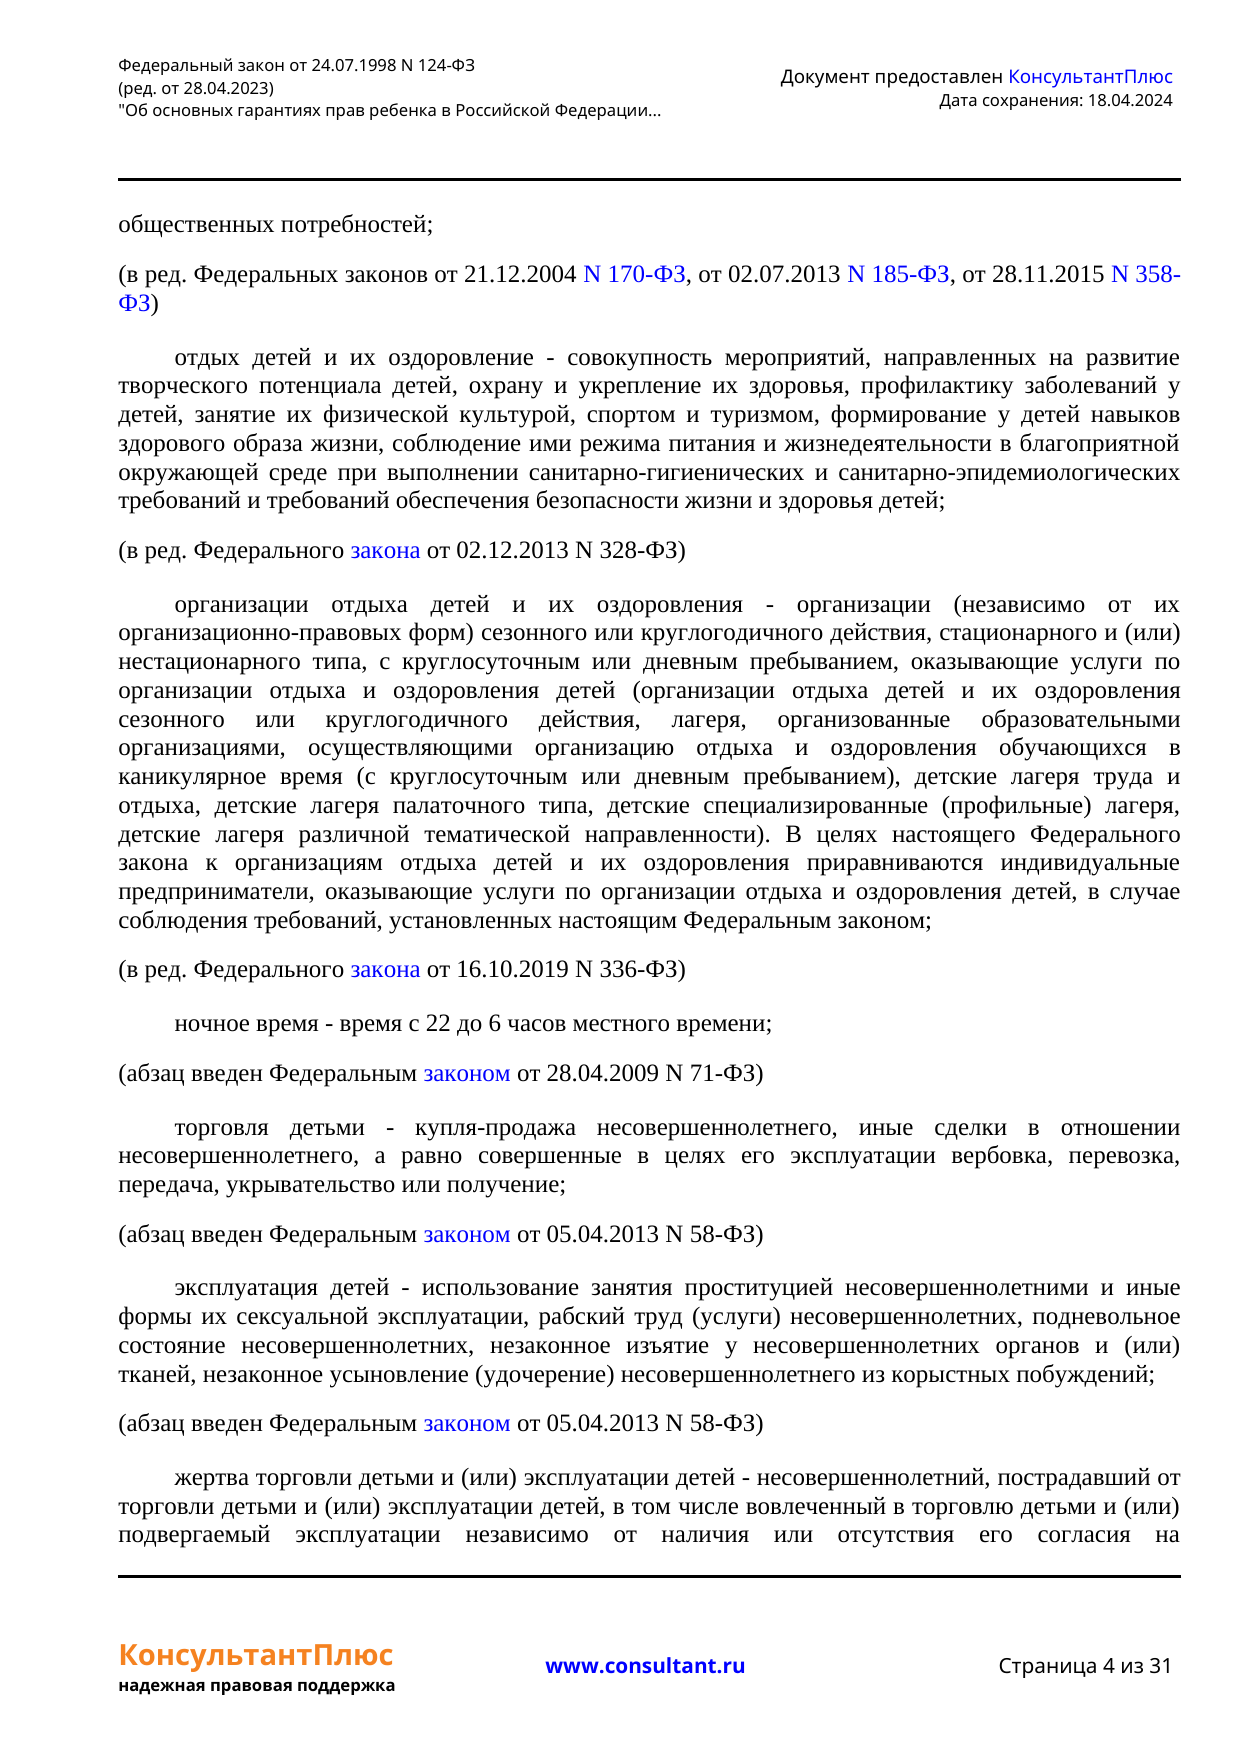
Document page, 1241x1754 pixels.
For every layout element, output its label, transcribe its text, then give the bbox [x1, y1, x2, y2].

text (в ред. Федеральных законов от 21.12.2004 N 170-ФЗ, от 02.07.2013 N 185-ФЗ, от 28.11.2015 N 358-ФЗ) [118, 259, 1181, 317]
text торговля детьми - купля-продажа несовершеннолетнего, иные сделки в отношении несовершеннолетнего, а равно совершенные в целях его эксплуатации вербовка, перевозка, передача, укрывательство или получение; [118, 1112, 1181, 1198]
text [118, 1462, 1181, 1548]
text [118, 209, 1181, 238]
text отдых детей и их оздоровление - совокупность мероприятий, направленных на развитие творческого потенциала детей, охрану и укрепление их здоровья, профилактику заболеваний у детей, занятие их физической культурой, спортом и туризмом, формирование у детей навыков здорового образа жизни, соблюдение ими режима питания и жизнедеятельности в благоприятной окружающей среде при выполнении санитарно-гигиенических и санитарно-эпидемиологических требований и требований обеспечения безопасности жизни и здоровья детей; [118, 342, 1181, 514]
text (абзац введен Федеральным законом от 05.04.2013 N 58-ФЗ) [118, 1219, 1181, 1247]
text ночное время - время с 22 до 6 часов местного времени; [118, 1008, 1181, 1037]
text (в ред. Федерального закона от 02.12.2013 N 328-ФЗ) [118, 535, 1181, 564]
text (в ред. Федерального закона от 16.10.2019 N 336-ФЗ) [118, 954, 1181, 983]
text организации отдыха детей и их оздоровления - организации (независимо от их организационно-правовых форм) сезонного или круглогодичного действия, стационарного и (или) нестационарного типа, с круглосуточным или дневным пребыванием, оказывающие услуги по организации отдыха и оздоровления детей (организации отдыха детей и их оздоровления сезонного или круглогодичного действия, лагеря, организованные образовательными организациями, осуществляющими организацию отдыха и оздоровления обучающихся в каникулярное время (с круглосуточным или дневным пребыванием), детские лагеря труда и отдыха, детские лагеря палаточного типа, детские специализированные (профильные) лагеря, детские лагеря различной тематической направленности). В целях настоящего Федерального закона к организациям отдыха детей и их оздоровления приравниваются индивидуальные предприниматели, оказывающие услуги по организации отдыха и оздоровления детей, в случае соблюдения требований, установленных настоящим Федеральным законом; [118, 589, 1181, 934]
text (абзац введен Федеральным законом от 05.04.2013 N 58-ФЗ) [118, 1408, 1181, 1437]
text эксплуатация детей - использование занятия проституцией несовершеннолетними и иные формы их сексуальной эксплуатации, рабский труд (услуги) несовершеннолетних, подневольное состояние несовершеннолетних, незаконное изъятие у несовершеннолетних органов и (или) тканей, незаконное усыновление (удочерение) несовершеннолетнего из корыстных побуждений; [118, 1272, 1181, 1387]
text (абзац введен Федеральным законом от 28.04.2009 N 71-ФЗ) [118, 1058, 1181, 1087]
